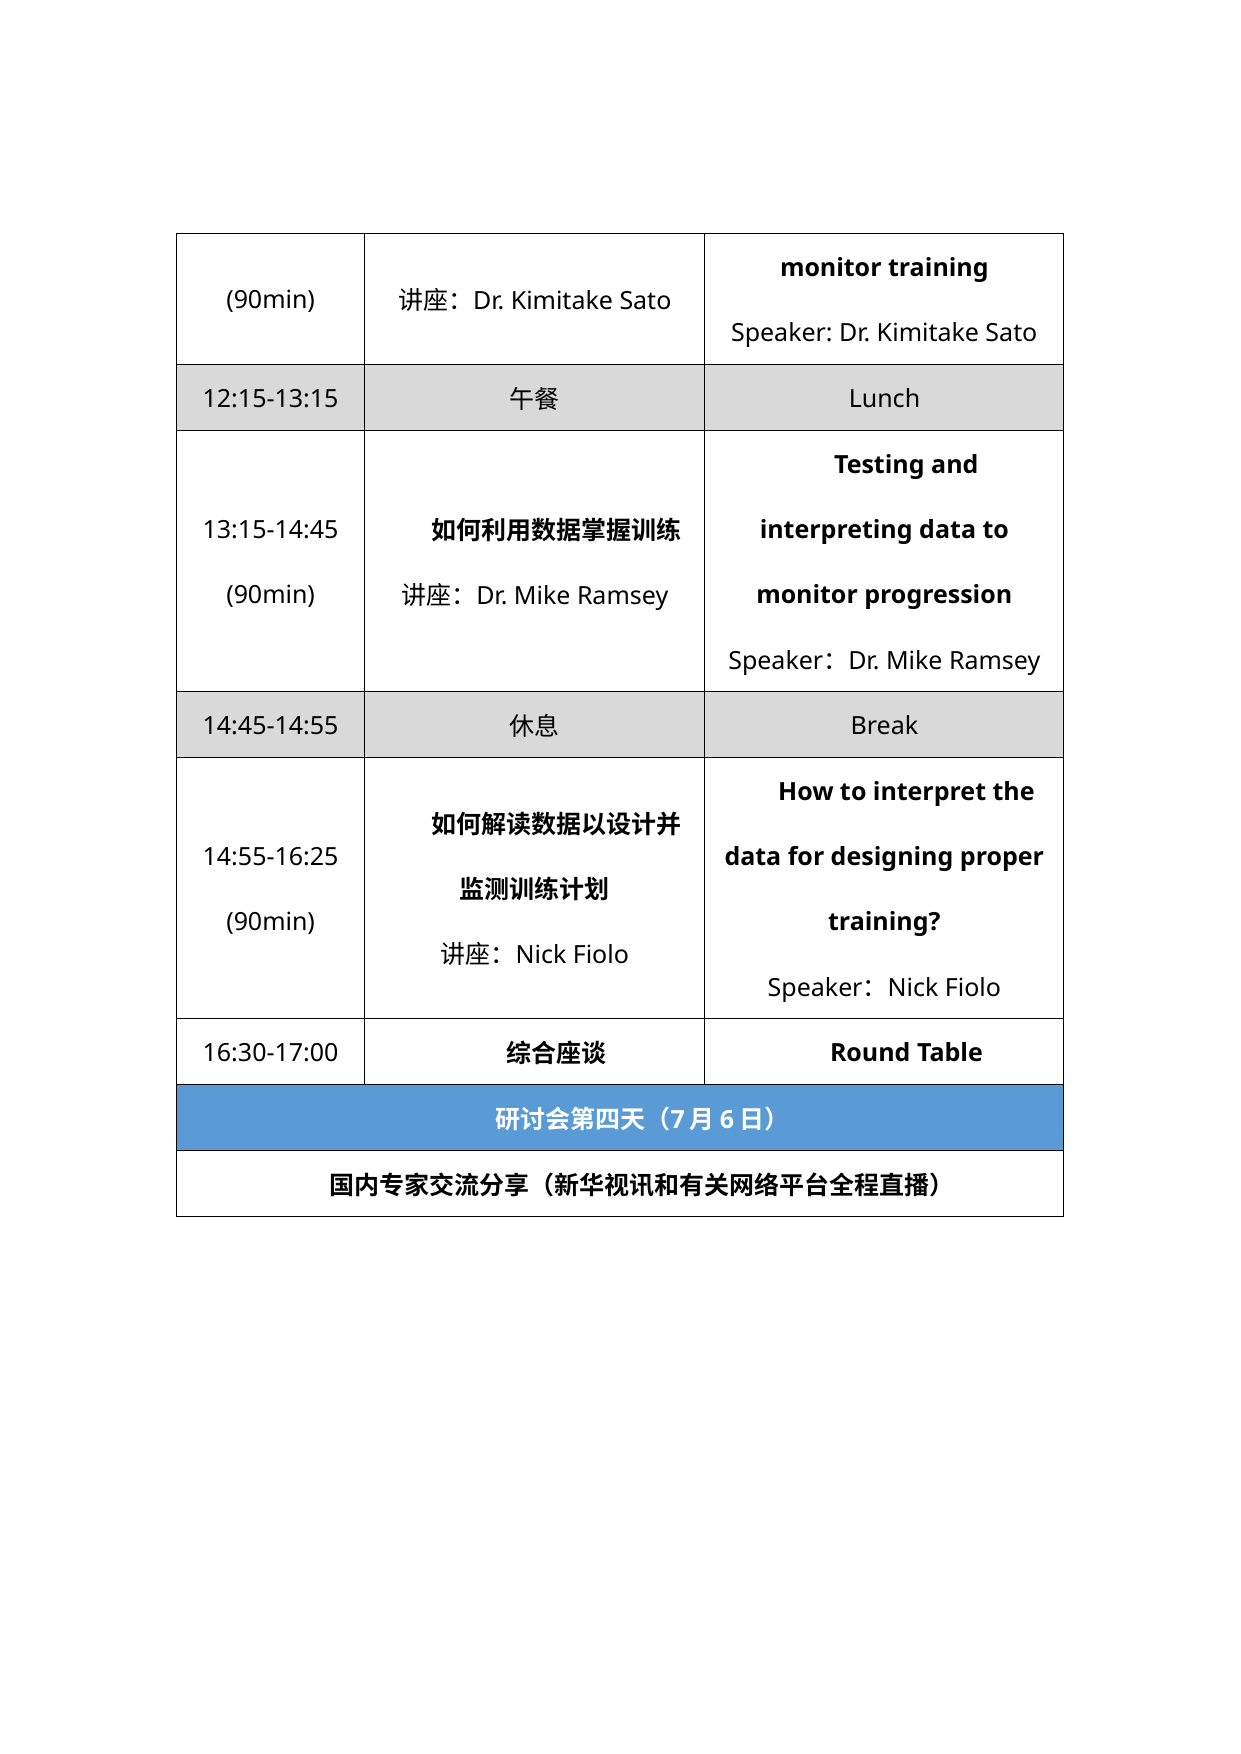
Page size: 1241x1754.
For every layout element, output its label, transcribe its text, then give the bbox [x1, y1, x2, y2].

table_cell Testing and interpreting data to monitor progression Speaker：Dr. Mike Ramsey [705, 431, 1063, 691]
table_cell 休息 [365, 692, 704, 757]
table_cell 13:15-14:45 (90min) [177, 431, 364, 691]
table_cell 14:45-14:55 [177, 692, 364, 757]
table_cell 16:30-17:00 [177, 1019, 364, 1084]
table_cell 12:15-13:15 [177, 365, 364, 430]
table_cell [705, 234, 1063, 364]
table_cell 综合座谈 [365, 1019, 704, 1084]
table_cell 10:40-12:10 (90min) [177, 234, 364, 364]
table_cell 国内专家交流分享（新华视讯和有关网络平台全程直播） [177, 1151, 1063, 1216]
table_cell 如何解读数据以设计并监测训练计划 讲座：Nick Fiolo [365, 758, 704, 1018]
table_cell 如何利用数据掌握训练 讲座：Dr. Mike Ramsey [365, 431, 704, 691]
table_cell How to interpret the data for designing proper training? Speaker：Nick Fiolo [705, 758, 1063, 1018]
table_cell 研讨会第四天（7月6日） [177, 1085, 1063, 1150]
table_cell Round Table [705, 1019, 1063, 1084]
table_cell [365, 234, 704, 364]
table_cell 午餐 [365, 365, 704, 430]
table_cell Break [705, 692, 1063, 757]
table_cell 14:55-16:25 (90min) [177, 758, 364, 1018]
table_cell Lunch [705, 365, 1063, 430]
